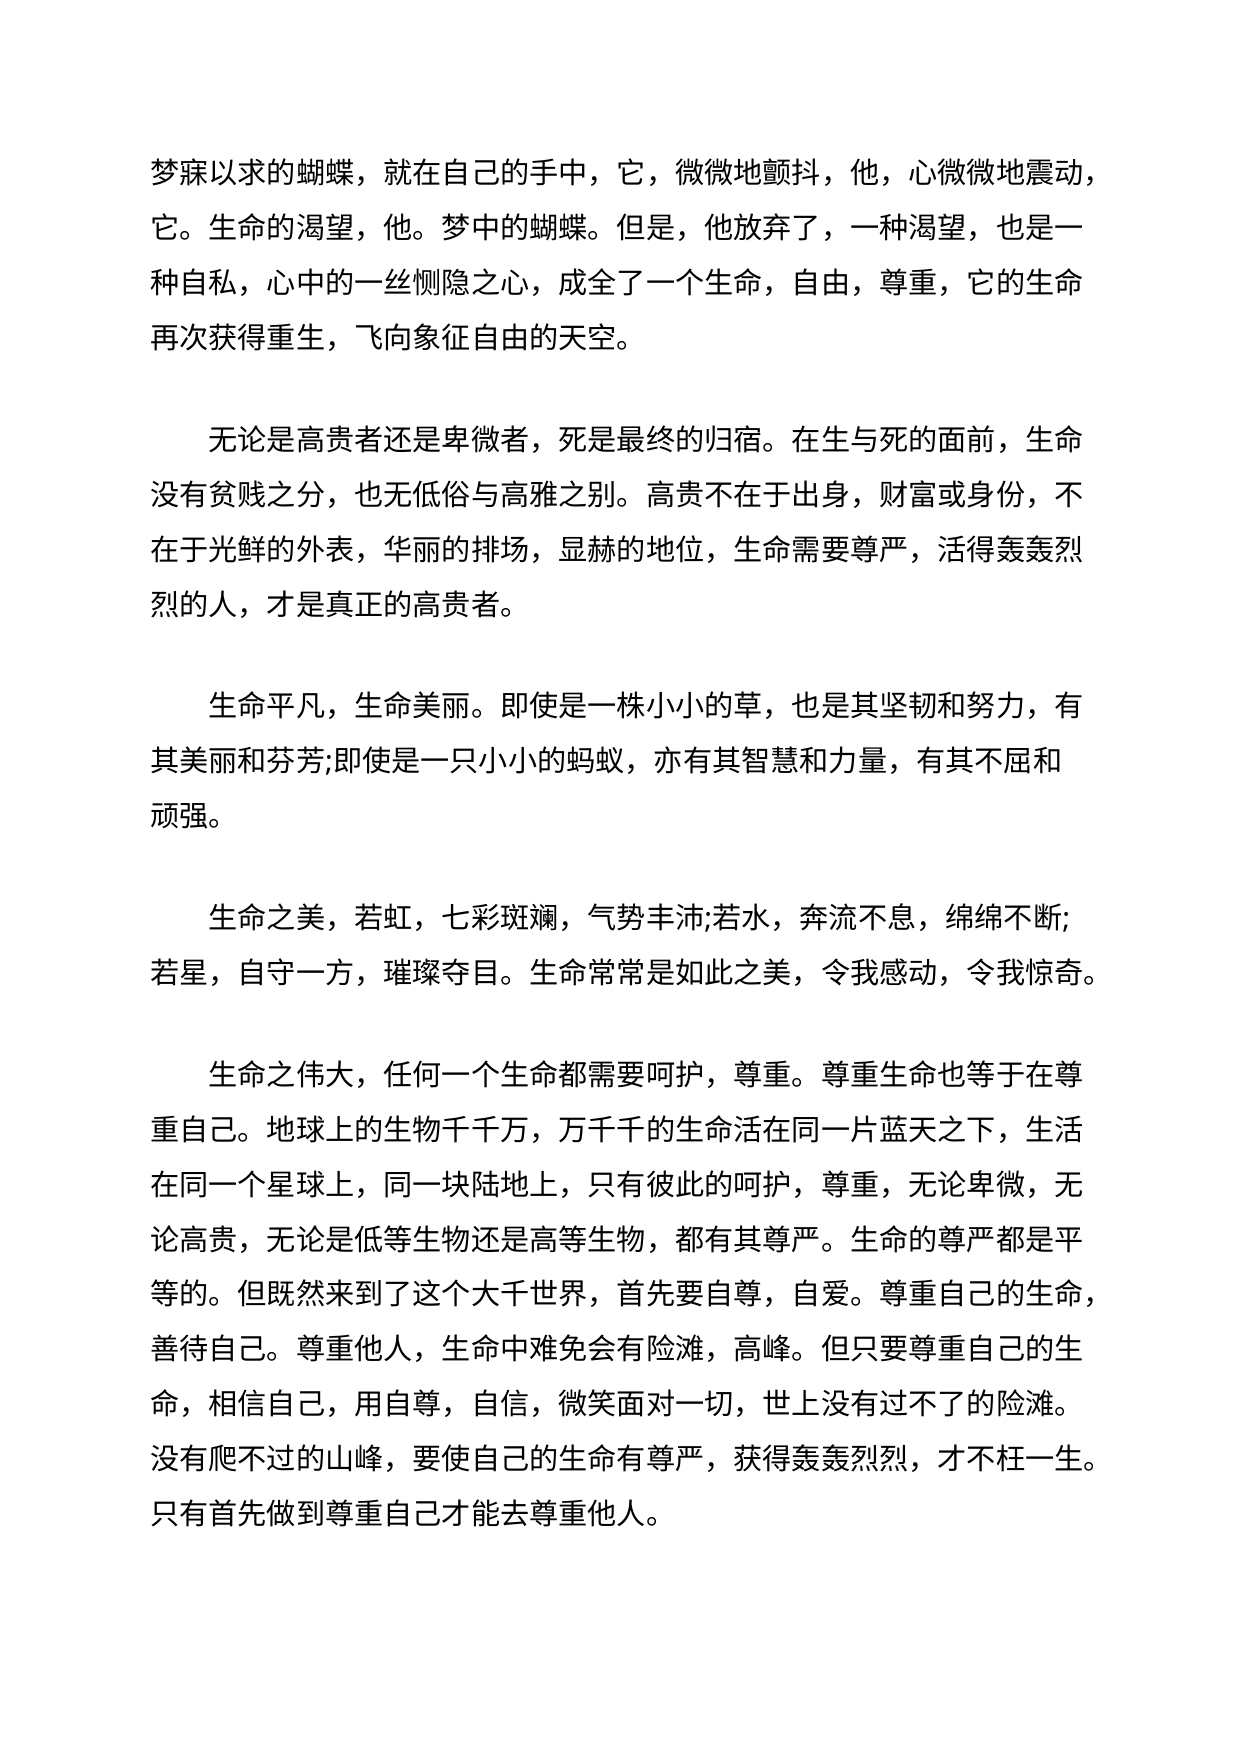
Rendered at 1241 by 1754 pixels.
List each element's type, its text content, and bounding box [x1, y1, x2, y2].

text 生命平凡，生命美丽。即使是一株小小的草，也是其坚韧和努力，有其美丽和芬芳;即使是一只小小的蚂蚁，亦有其智慧和力量，有其不屈和顽强。 [150, 683, 1090, 835]
text 无论是高贵者还是卑微者，死是最终的归宿。在生与死的面前，生命没有贫贱之分，也无低俗与高雅之别。高贵不在于出身，财富或身份，不在于光鲜的外表，华丽的排场，显赫的地位，生命需要尊严，活得轰轰烈烈的人，才是真正的高贵者。 [150, 416, 1090, 623]
text 生命之美，若虹，七彩斑斓，气势丰沛;若水，奔流不息，绵绵不断;若星，自守一方，璀璨夺目。生命常常是如此之美，令我感动，令我惊奇。 [150, 894, 1090, 992]
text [150, 150, 1090, 357]
text 生命之伟大，任何一个生命都需要呵护，尊重。尊重生命也等于在尊重自己。地球上的生物千千万，万千千的生命活在同一片蓝天之下，生活在同一个星球上，同一块陆地上，只有彼此的呵护，尊重，无论卑微，无论高贵，无论是低等生物还是高等生物，都有其尊严。生命的尊严都是平等的。但既然来到了这个大千世界，首先要自尊，自爱。尊重自己的生命，善待自己。尊重他人，生命中难免会有险滩，高峰。但只要尊重自己的生命，相信自己，用自尊，自信，微笑面对一切，世上没有过不了的险滩。没有爬不过的山峰，要使自己的生命有尊严，获得轰轰烈烈，才不枉一生。只有首先做到尊重自己才能去尊重他人。 [150, 1051, 1090, 1533]
